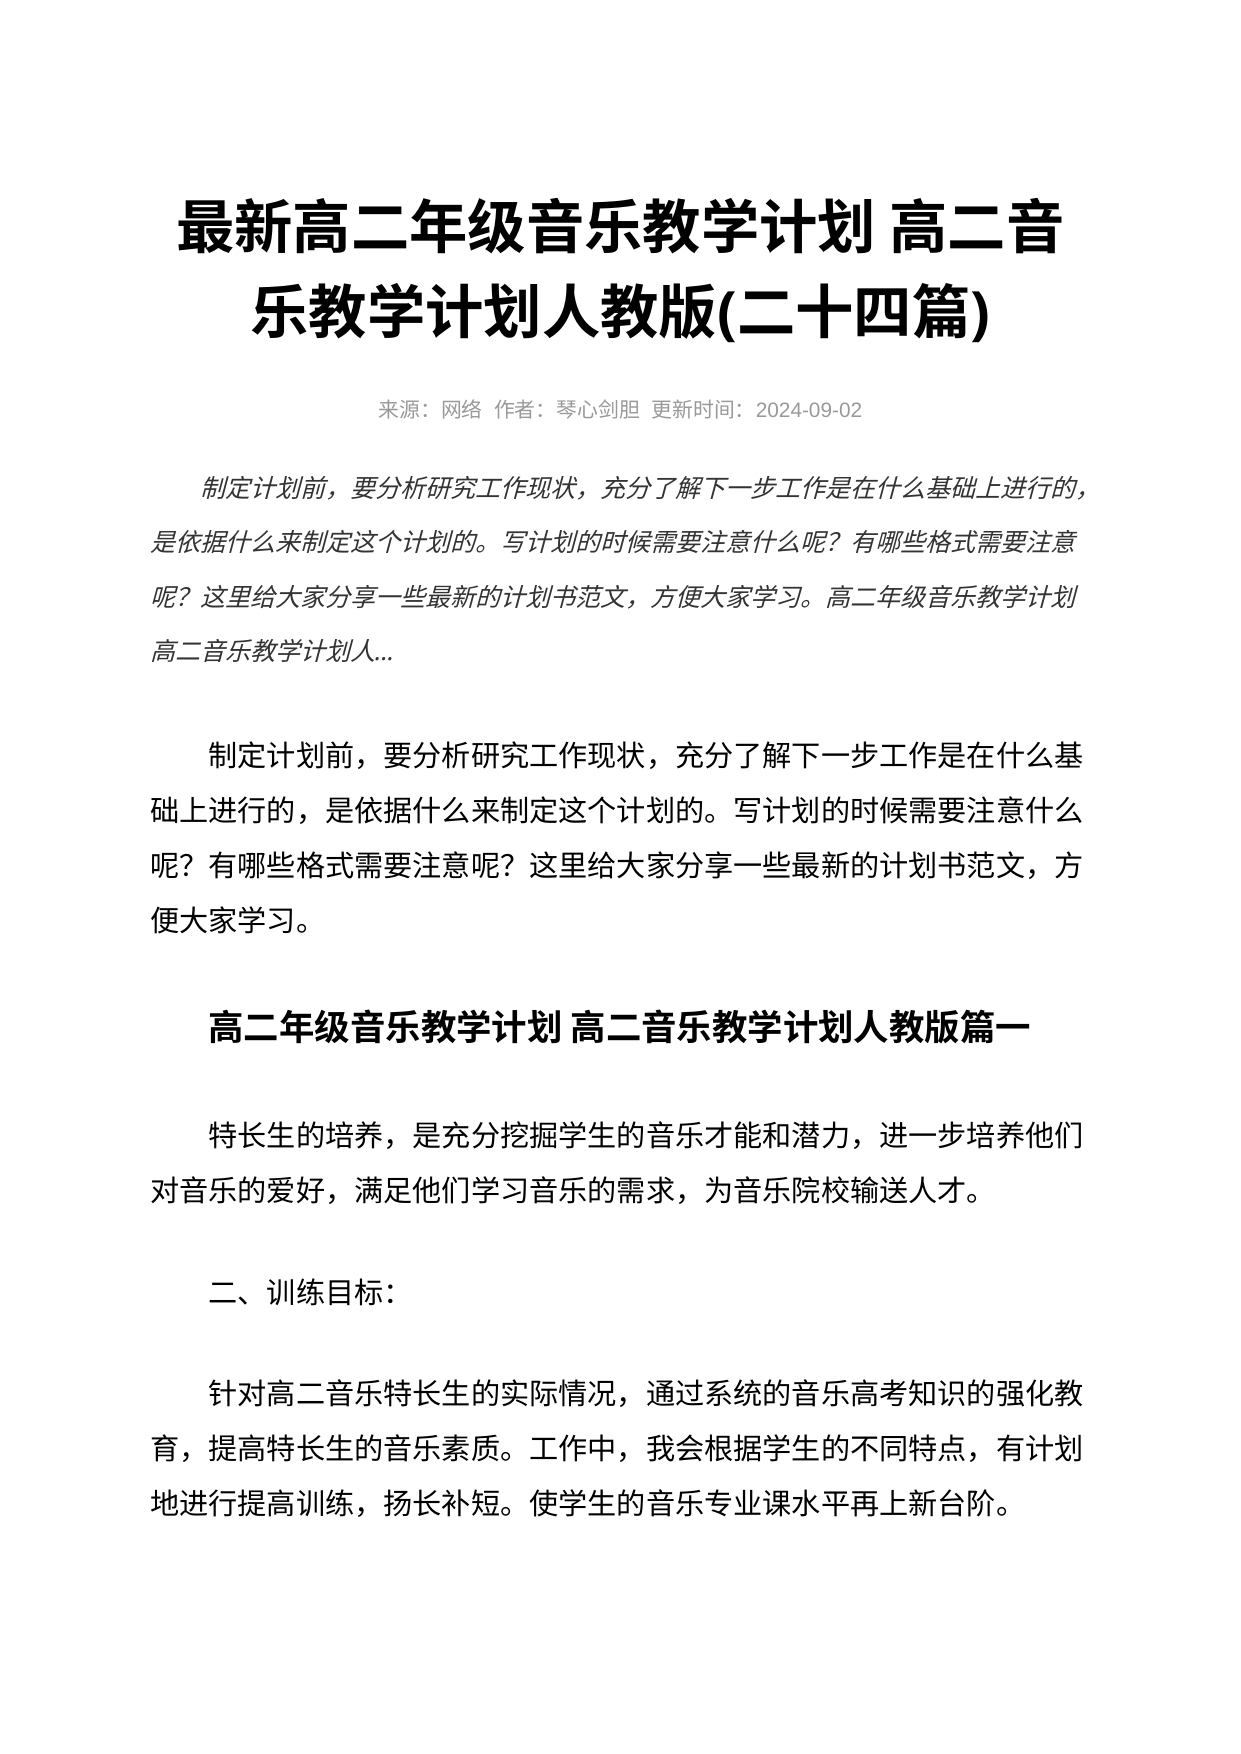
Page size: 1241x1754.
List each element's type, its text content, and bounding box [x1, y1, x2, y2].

subtitle 最新高二年级音乐教学计划 高二音乐教学计划人教版(二十四篇) [150, 181, 1090, 351]
text 高二年级音乐教学计划 高二音乐教学计划人教版篇一 [150, 999, 1090, 1050]
text 特长生的培养，是充分挖掘学生的音乐才能和潜力，进一步培养他们对音乐的爱好，满足他们学习音乐的需求，为音乐院校输送人才。 [150, 1112, 1090, 1210]
text 二、训练目标： [150, 1269, 1090, 1311]
text 制定计划前，要分析研究工作现状，充分了解下一步工作是在什么基础上进行的，是依据什么来制定这个计划的。写计划的时候需要注意什么呢？有哪些格式需要注意呢？这里给大家分享一些最新的计划书范文，方便大家学习。高二年级音乐教学计划 高二音乐教学计划人... [150, 468, 1090, 668]
text 来源：网络 作者：琴心剑胆 更新时间：2024-09-02 [150, 397, 1090, 421]
text 制定计划前，要分析研究工作现状，充分了解下一步工作是在什么基础上进行的，是依据什么来制定这个计划的。写计划的时候需要注意什么呢？有哪些格式需要注意呢？这里给大家分享一些最新的计划书范文，方便大家学习。 [150, 733, 1090, 939]
text 针对高二音乐特长生的实际情况，通过系统的音乐高考知识的强化教育，提高特长生的音乐素质。工作中，我会根据学生的不同特点，有计划地进行提高训练，扬长补短。使学生的音乐专业课水平再上新台阶。 [150, 1371, 1090, 1523]
